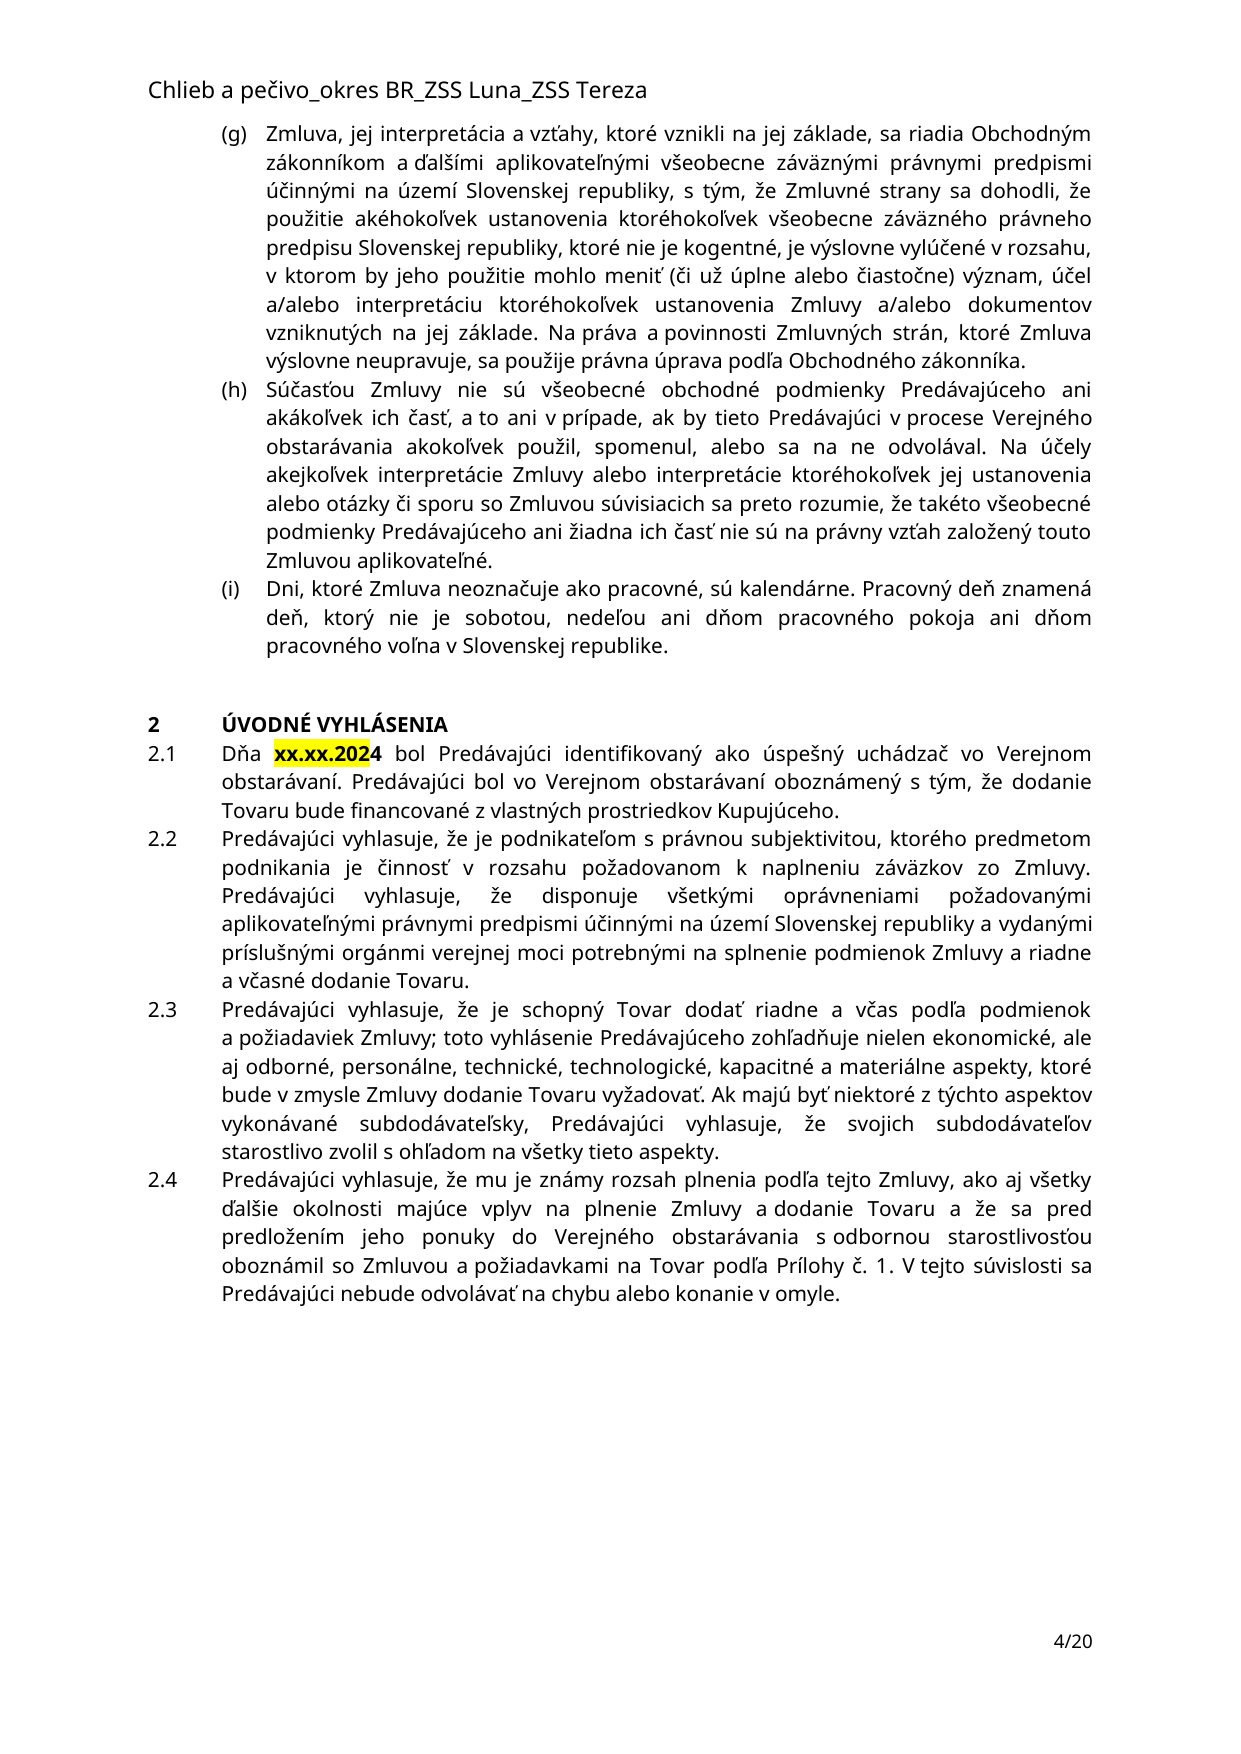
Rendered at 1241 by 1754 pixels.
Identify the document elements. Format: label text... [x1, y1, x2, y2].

text 2.2 Predávajúci vyhlasuje, že je podnikateľom s právnou subjektivitou, ktorého predmetom podnikania je činnosť v rozsahu požadovanom k naplneniu záväzkov zo Zmluvy. Predávajúci vyhlasuje, že disponuje všetkými oprávneniami požadovanými aplikovateľnými právnymi predpismi účinnými na území Slovenskej republiky a vydanými príslušnými orgánmi verejnej moci potrebnými na splnenie podmienok Zmluvy a riadne a včasné dodanie Tovaru. [148, 824, 1093, 995]
text (i) Dni, ktoré Zmluva neoznačuje ako pracovné, sú kalendárne. Pracovný deň znamená deň, ktorý nie je sobotou, nedeľou ani dňom pracovného pokoja ani dňom pracovného voľna v Slovenskej republike. [221, 574, 1093, 659]
text 2.3 Predávajúci vyhlasuje, že je schopný Tovar dodať riadne a včas podľa podmienok a požiadaviek Zmluvy; toto vyhlásenie Predávajúceho zohľadňuje nielen ekonomické, ale aj odborné, personálne, technické, technologické, kapacitné a materiálne aspekty, ktoré bude v zmysle Zmluvy dodanie Tovaru vyžadovať. Ak majú byť niektoré z týchto aspektov vykonávané subdodávateľsky, Predávajúci vyhlasuje, že svojich subdodávateľov starostlivo zvolil s ohľadom na všetky tieto aspekty. [148, 995, 1093, 1166]
text 2 ÚVODNÉ VYHLÁSENIA [148, 711, 1093, 739]
text 2.1 Dňa xx.xx.2024 bol Predávajúci identifikovaný ako úspešný uchádzač vo Verejnom obstarávaní. Predávajúci bol vo Verejnom obstarávaní oboznámený s tým, že dodanie Tovaru bude financované z vlastných prostriedkov Kupujúceho. [148, 739, 1093, 824]
text 2.4 Predávajúci vyhlasuje, že mu je známy rozsah plnenia podľa tejto Zmluvy, ako aj všetky ďalšie okolnosti majúce vplyv na plnenie Zmluvy a dodanie Tovaru a že sa pred predložením jeho ponuky do Verejného obstarávania s odbornou starostlivosťou oboznámil so Zmluvou a požiadavkami na Tovar podľa Prílohy č. 1. V tejto súvislosti sa Predávajúci nebude odvolávať na chybu alebo konanie v omyle. [148, 1166, 1093, 1308]
text (h) Súčasťou Zmluvy nie sú všeobecné obchodné podmienky Predávajúceho ani akákoľvek ich časť, a to ani v prípade, ak by tieto Predávajúci v procese Verejného obstarávania akokoľvek použil, spomenul, alebo sa na ne odvolával. Na účely akejkoľvek interpretácie Zmluvy alebo interpretácie ktoréhokoľvek jej ustanovenia alebo otázky či sporu so Zmluvou súvisiacich sa preto rozumie, že takéto všeobecné podmienky Predávajúceho ani žiadna ich časť nie sú na právny vzťah založený touto Zmluvou aplikovateľné. [221, 375, 1093, 574]
text (g) Zmluva, jej interpretácia a vzťahy, ktoré vznikli na jej základe, sa riadia Obchodným zákonníkom a ďalšími aplikovateľnými všeobecne záväznými právnymi predpismi účinnými na území Slovenskej republiky, s tým, že Zmluvné strany sa dohodli, že použitie akéhokoľvek ustanovenia ktoréhokoľvek všeobecne záväzného právneho predpisu Slovenskej republiky, ktoré nie je kogentné, je výslovne vylúčené v rozsahu, v ktorom by jeho použitie mohlo meniť (či už úplne alebo čiastočne) význam, účel a/alebo interpretáciu ktoréhokoľvek ustanovenia Zmluvy a/alebo dokumentov vzniknutých na jej základe. Na práva a povinnosti Zmluvných strán, ktoré Zmluva výslovne neupravuje, sa použije právna úprava podľa Obchodného zákonníka. [221, 119, 1093, 375]
